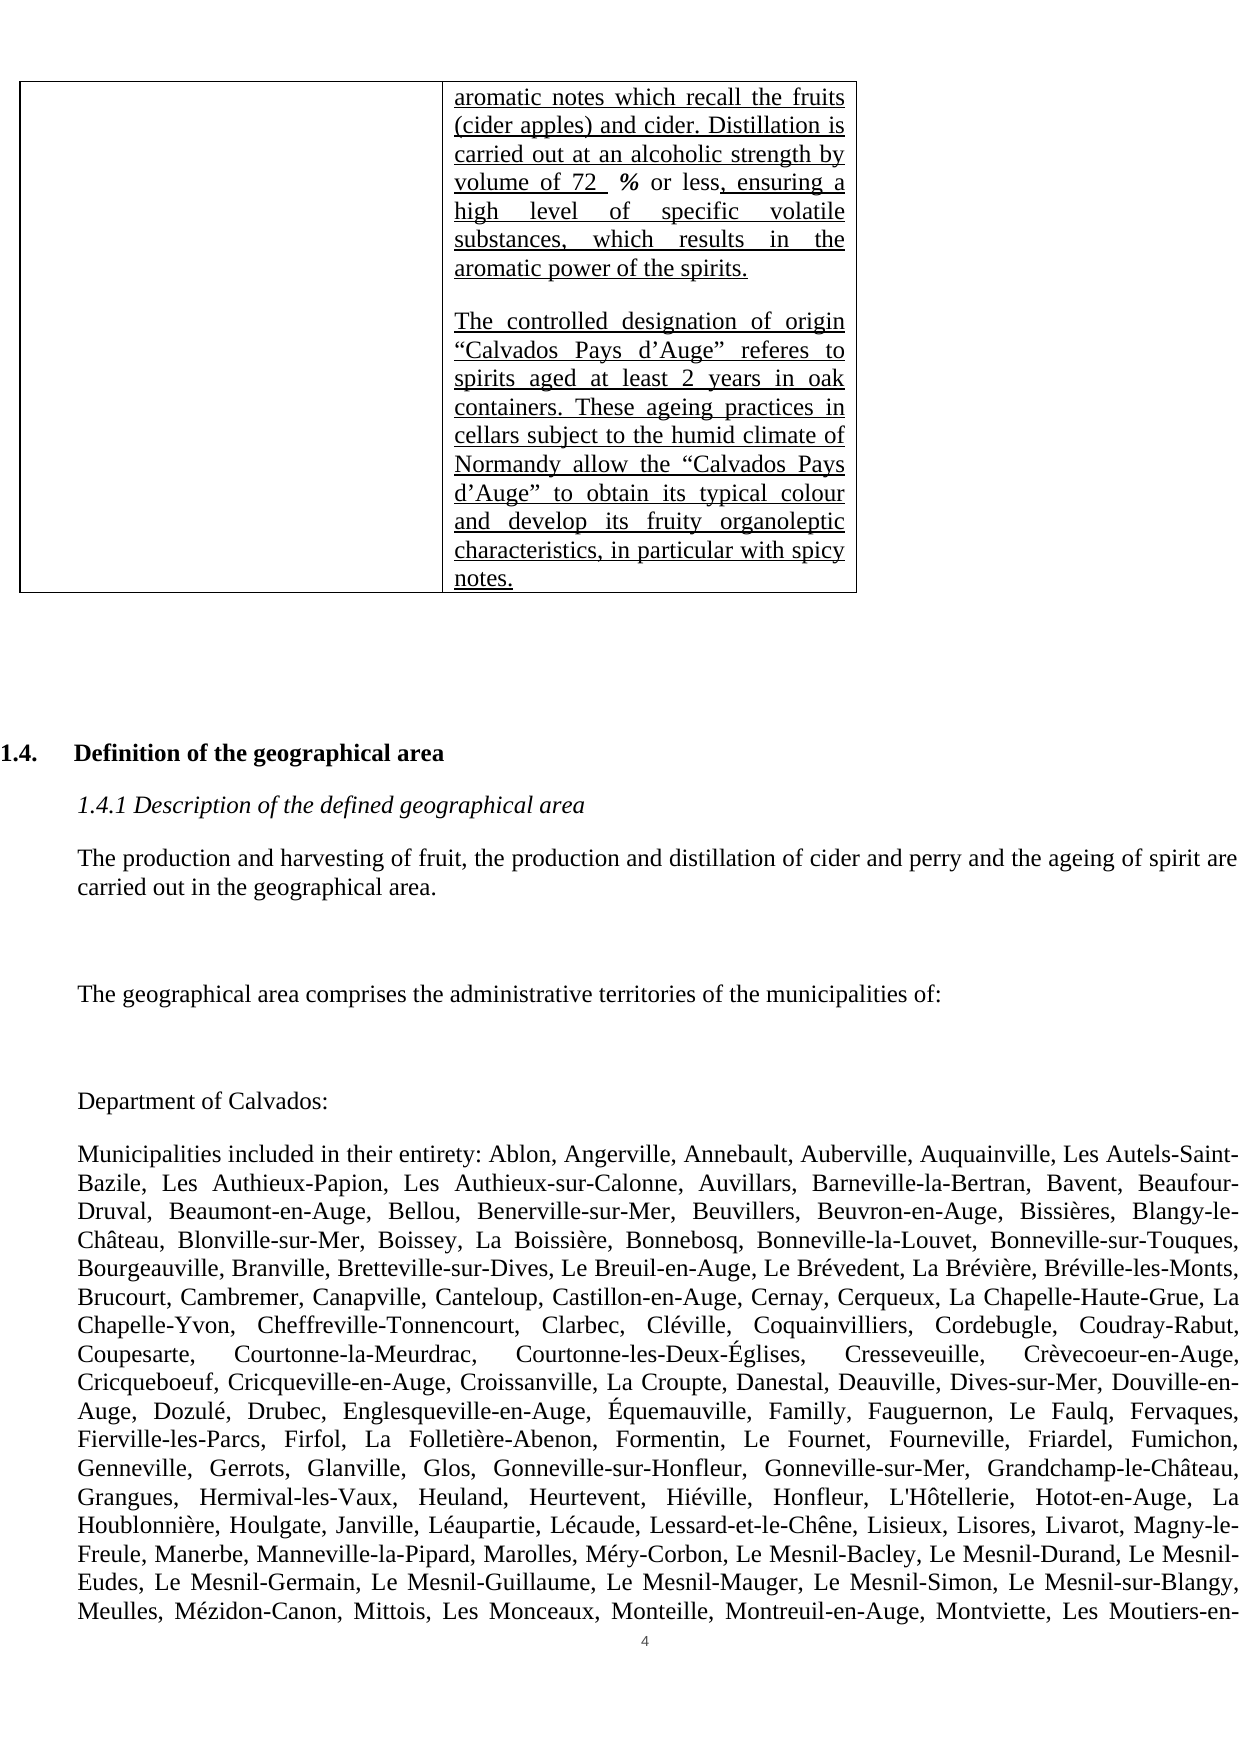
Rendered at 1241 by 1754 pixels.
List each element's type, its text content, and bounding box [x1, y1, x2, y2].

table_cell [443, 82, 856, 592]
text The geographical area comprises the administrative territories of the municipalities of: [77, 981, 1240, 1008]
subtitle Definition of the geographical area [0, 739, 1240, 767]
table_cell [21, 82, 442, 592]
text The production and harvesting of fruit, the production and distillation of cider and perry and the ageing of spirit are carried out in the geographical area. [77, 844, 1240, 901]
text Department of Calvados: [77, 1087, 1240, 1115]
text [77, 1139, 1240, 1625]
text 1.4.1 Description of the defined geographical area [77, 792, 1240, 819]
